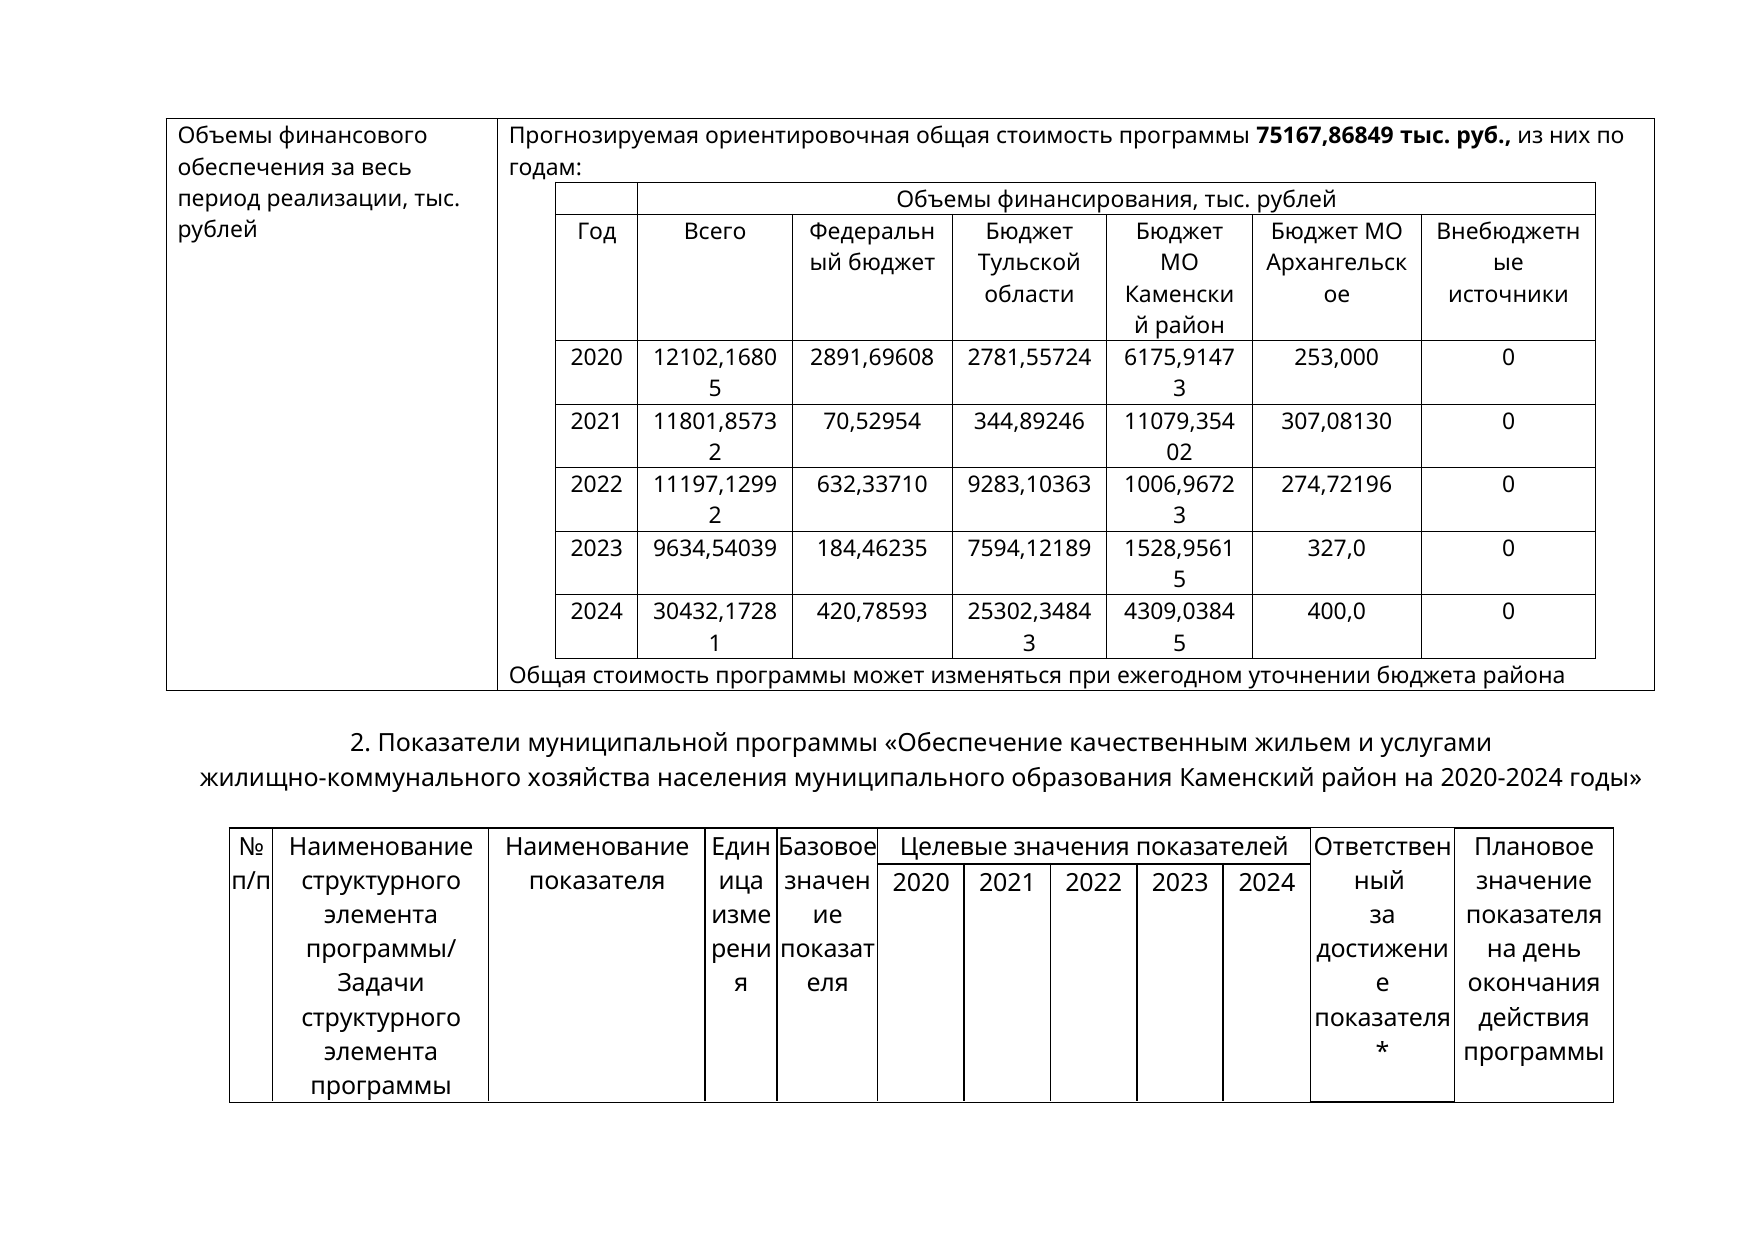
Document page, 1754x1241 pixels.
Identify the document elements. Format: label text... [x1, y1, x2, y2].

table_cell Прогнозируемая ориентировочная общая стоимость программы 75167,86849 тыс. руб., из них по годам: Общая стоимость программы может изменяться при ежегодном уточнении бюджета района [498, 119, 1654, 690]
table_cell 2021 [965, 865, 1050, 1101]
table_cell 2023 [1138, 865, 1222, 1101]
table_cell 2022 [1051, 865, 1136, 1101]
table_cell Объемы финансового обеспечения за весь период реализации, тыс. рублей [167, 119, 497, 690]
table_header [489, 829, 704, 1101]
table_header № п/п [230, 829, 272, 1101]
table_cell 2020 [878, 865, 963, 1101]
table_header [1311, 828, 1454, 1101]
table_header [273, 829, 488, 1101]
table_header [1455, 829, 1613, 1101]
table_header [778, 829, 877, 1101]
table_cell 2024 [1224, 865, 1310, 1101]
table_header Единица измерения [706, 829, 776, 1101]
text жилищно-коммунального хозяйства населения муниципального образования Каменский район на 2020-2024 годы» [177, 759, 1665, 793]
text 2. Показатели муниципальной программы «Обеспечение качественным жильем и услугами [177, 725, 1665, 759]
table_header Целевые значения показателей [878, 829, 1310, 863]
